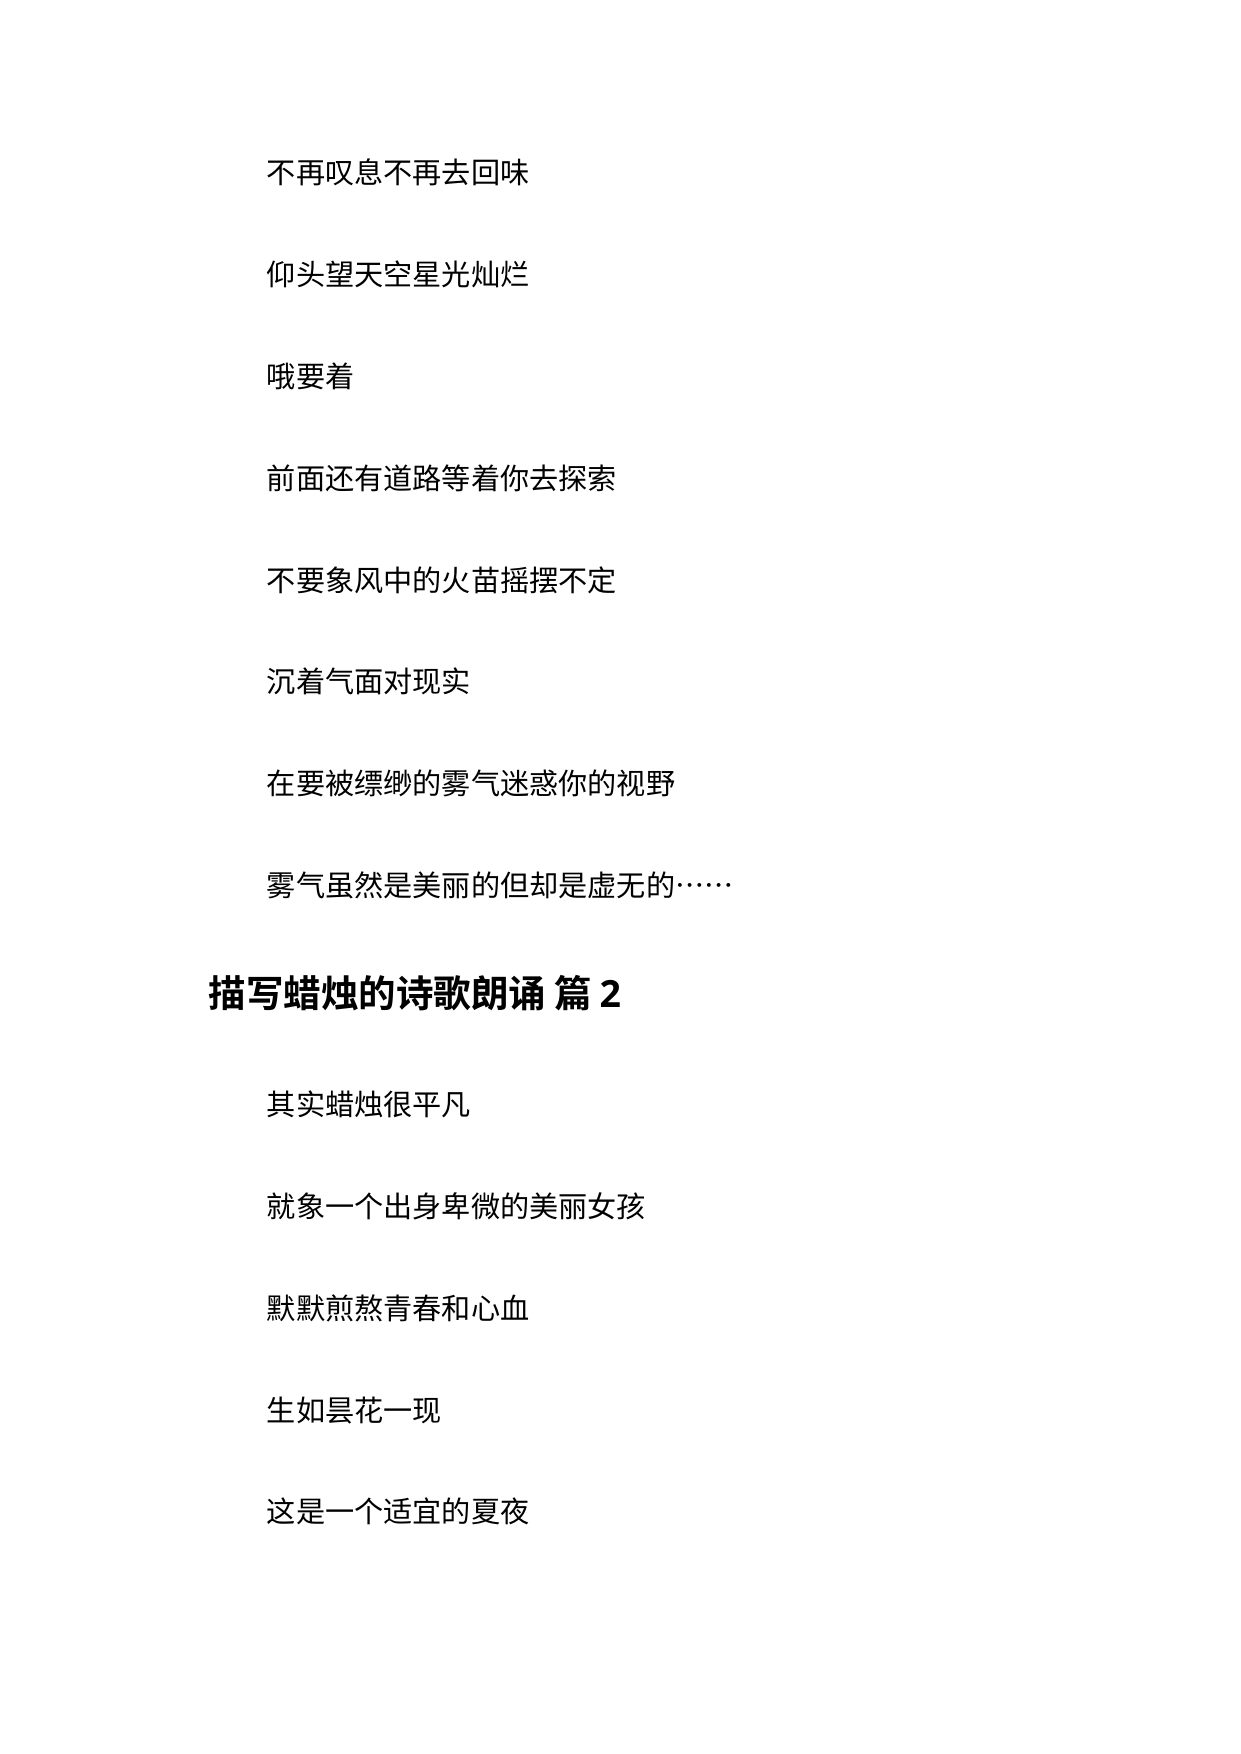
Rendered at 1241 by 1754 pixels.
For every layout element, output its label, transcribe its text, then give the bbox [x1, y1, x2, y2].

text 前面还有道路等着你去探索 [150, 455, 1090, 498]
text 在要被缥缈的雾气迷惑你的视野 [150, 761, 1090, 803]
text 不要象风中的火苗摇摆不定 [150, 557, 1090, 599]
text 这是一个适宜的夏夜 [150, 1489, 1090, 1531]
text 就象一个出身卑微的美丽女孩 [150, 1183, 1090, 1226]
text 描写蜡烛的诗歌朗诵 篇2 [150, 964, 1090, 1019]
text 雾气虽然是美丽的但却是虚无的…… [150, 862, 1090, 905]
text 生如昙花一现 [150, 1387, 1090, 1429]
text 哦要着 [150, 353, 1090, 396]
text 其实蜡烛很平凡 [150, 1082, 1090, 1124]
text 默默煎熬青春和心血 [150, 1285, 1090, 1328]
text 不再叹息不再去回味 [150, 150, 1090, 192]
text 沉着气面对现实 [150, 659, 1090, 701]
text 仰头望天空星光灿烂 [150, 252, 1090, 294]
